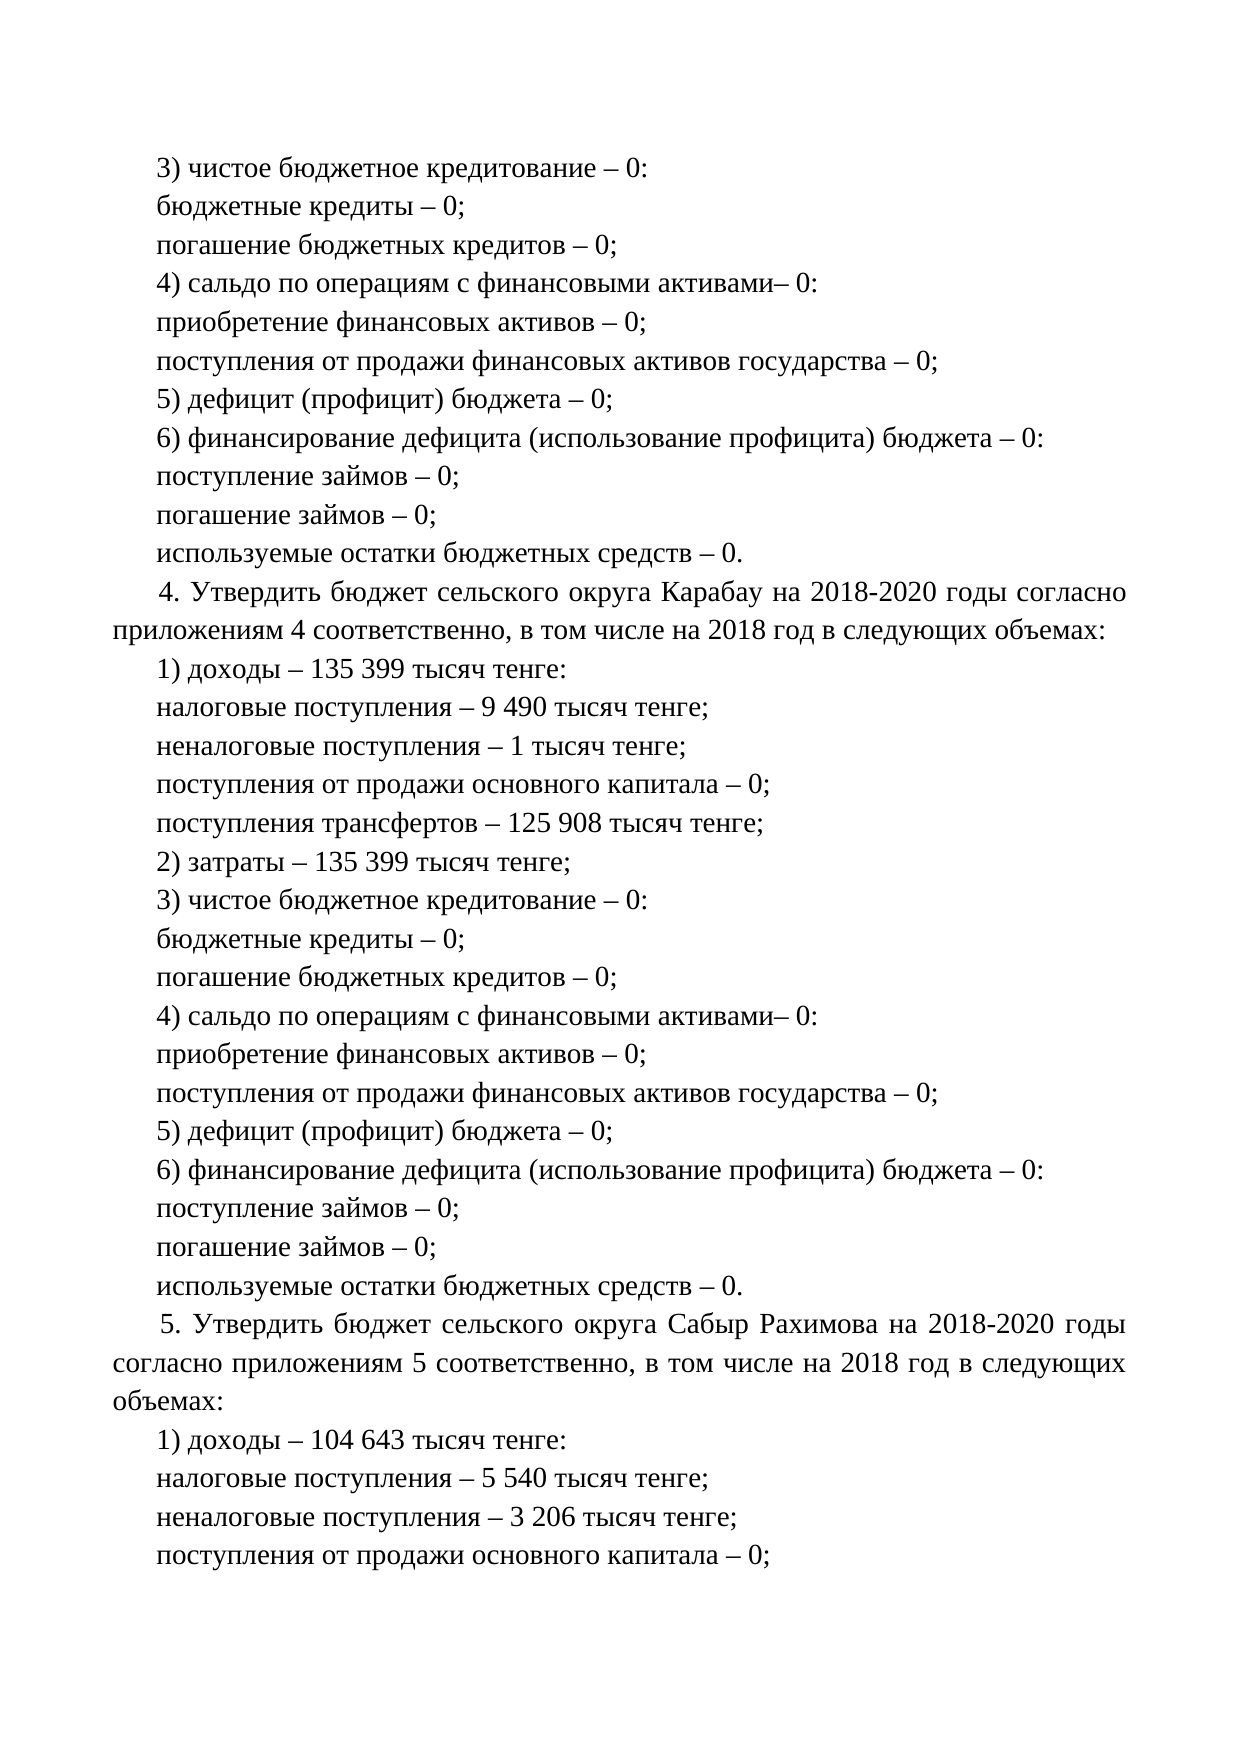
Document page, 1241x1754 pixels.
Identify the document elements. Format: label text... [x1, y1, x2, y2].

text поступление займов – 0; [112, 1191, 1128, 1224]
text 3) чистое бюджетное кредитование – 0: [112, 150, 1128, 183]
text 5) дефицит (профицит) бюджета – 0; [112, 1113, 1128, 1147]
text поступление займов – 0; [112, 458, 1128, 492]
text поступления от продажи основного капитала – 0; [112, 767, 1128, 800]
text приобретение финансовых активов – 0; [112, 1036, 1128, 1070]
text поступления от продажи финансовых активов государства – 0; [112, 343, 1128, 376]
text используемые остатки бюджетных средств – 0. [112, 1268, 1128, 1301]
text 1) доходы – 135 399 тысяч тенге: [112, 651, 1128, 684]
text 2) затраты – 135 399 тысяч тенге; [112, 844, 1128, 877]
text 1) доходы – 104 643 тысяч тенге: [112, 1422, 1128, 1455]
text 6) финансирование дефицита (использование профицита) бюджета – 0: [112, 1152, 1128, 1186]
text 4. Утвердить бюджет сельского округа Карабау на 2018-2020 годы согласно приложениям 4 соответственно, в том числе на 2018 год в следующих объемах: [112, 574, 1128, 646]
text используемые остатки бюджетных средств – 0. [112, 535, 1128, 569]
text поступления трансфертов – 125 908 тысяч тенге; [112, 805, 1128, 839]
text бюджетные кредиты – 0; [112, 921, 1128, 954]
text 5) дефицит (профицит) бюджета – 0; [112, 381, 1128, 415]
text погашение бюджетных кредитов – 0; [112, 227, 1128, 261]
text налоговые поступления – 5 540 тысяч тенге; [112, 1460, 1128, 1494]
text погашение бюджетных кредитов – 0; [112, 959, 1128, 993]
text поступления от продажи основного капитала – 0; [112, 1537, 1128, 1571]
text погашение займов – 0; [112, 497, 1128, 530]
text 4) сальдо по операциям с финансовыми активами– 0: [112, 998, 1128, 1031]
text неналоговые поступления – 3 206 тысяч тенге; [112, 1499, 1128, 1532]
text бюджетные кредиты – 0; [112, 188, 1128, 222]
text 3) чистое бюджетное кредитование – 0: [112, 882, 1128, 916]
text 4) сальдо по операциям с финансовыми активами– 0: [112, 266, 1128, 299]
text налоговые поступления – 9 490 тысяч тенге; [112, 689, 1128, 723]
text 5. Утвердить бюджет сельского округа Сабыр Рахимова на 2018-2020 годы согласно приложениям 5 соответственно, в том числе на 2018 год в следующих объемах: [112, 1306, 1128, 1417]
text поступления от продажи финансовых активов государства – 0; [112, 1075, 1128, 1108]
text неналоговые поступления – 1 тысяч тенге; [112, 728, 1128, 762]
text погашение займов – 0; [112, 1229, 1128, 1263]
text 6) финансирование дефицита (использование профицита) бюджета – 0: [112, 420, 1128, 453]
text приобретение финансовых активов – 0; [112, 304, 1128, 338]
